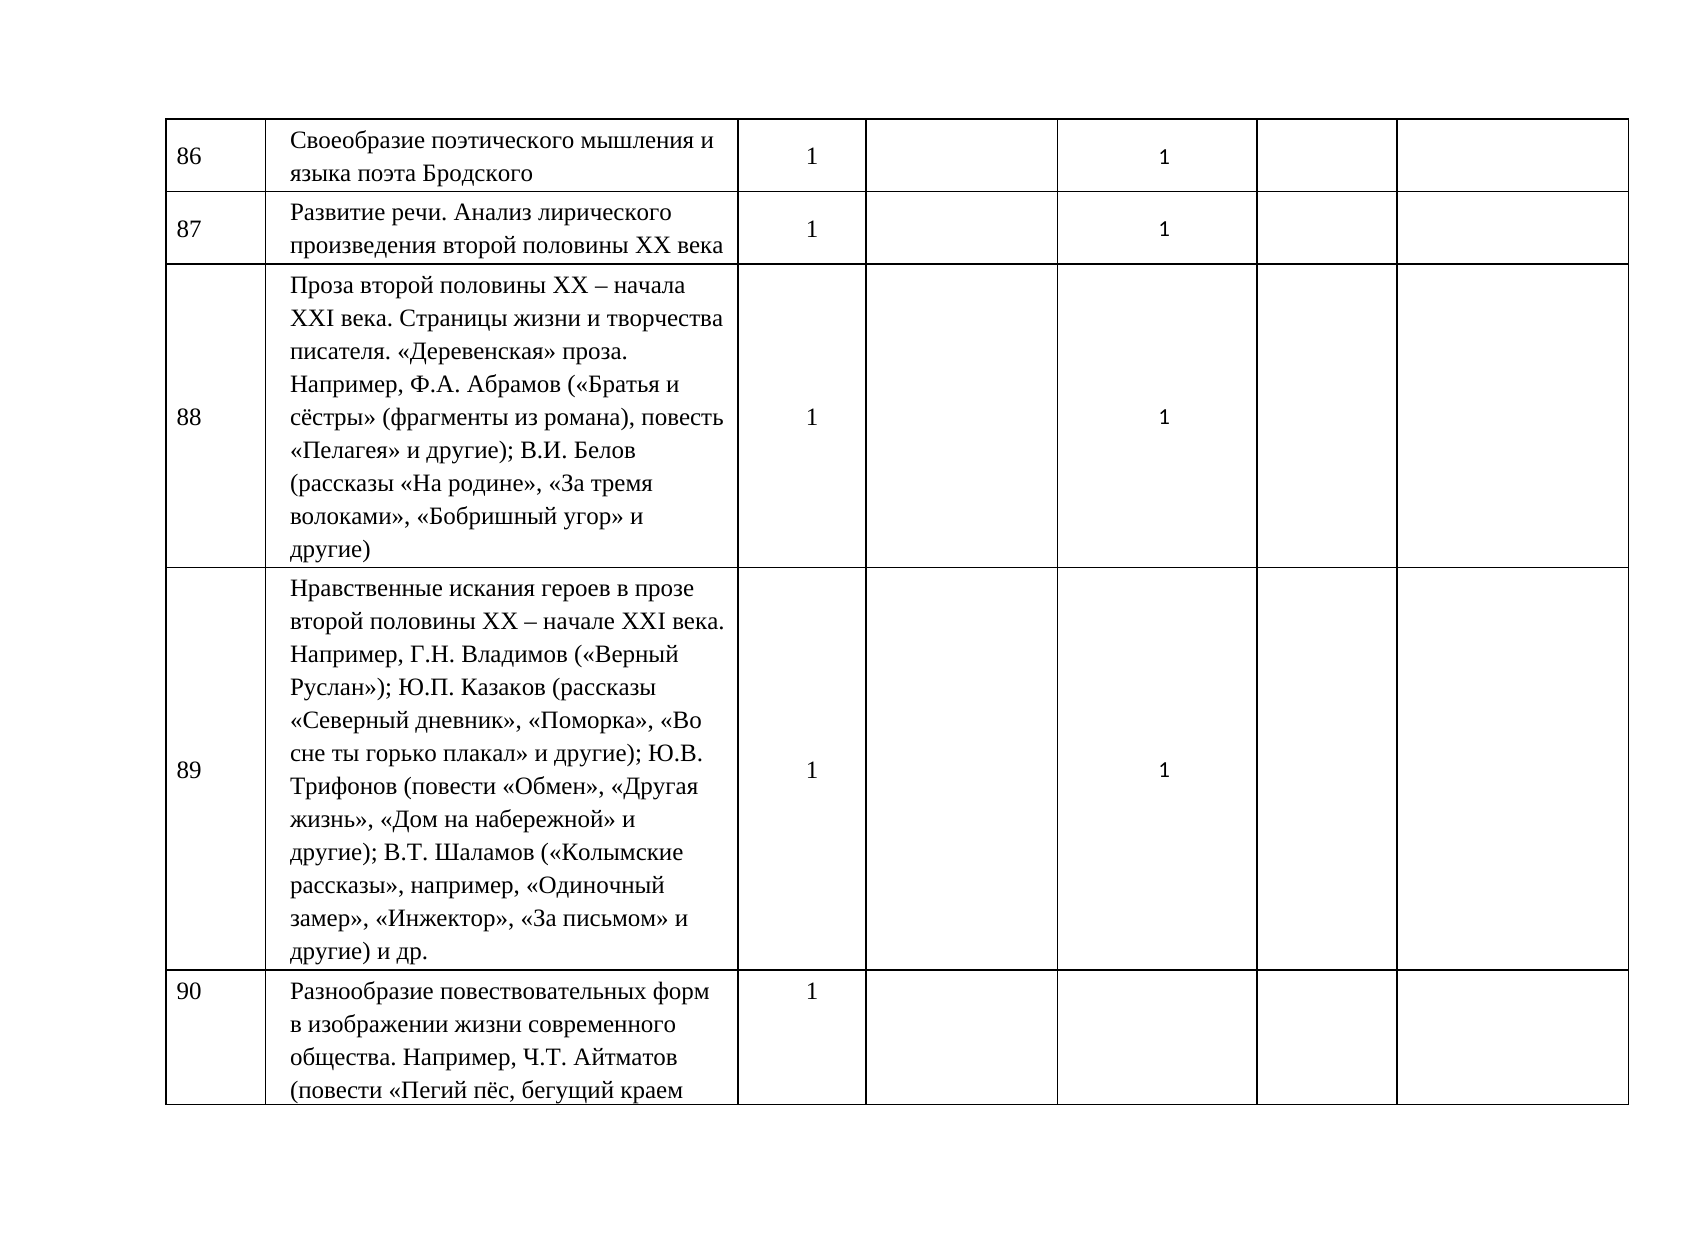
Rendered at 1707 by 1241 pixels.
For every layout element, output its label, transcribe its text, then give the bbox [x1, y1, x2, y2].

table_cell 1 [739, 265, 865, 566]
table_cell Своеобразие поэтического мышления и языка поэта Бродского [266, 120, 737, 191]
table_cell [867, 120, 1057, 191]
table_cell 1 [739, 192, 865, 263]
table_cell Проза второй половины XX – начала XXI века. Страницы жизни и творчества писателя. «Деревенская» проза. Например, Ф.А. Абрамов («Братья и сёстры» (фрагменты из романа), повесть «Пелагея» и другие); В.И. Белов (рассказы «На родине», «За тремя волоками», «Бобришный угор» и другие) [266, 265, 737, 566]
table_cell [867, 971, 1057, 1104]
table_cell 1 [739, 568, 865, 969]
table_cell [867, 192, 1057, 263]
table_cell [1258, 971, 1396, 1104]
table_cell [1398, 265, 1628, 566]
table_cell 1 [1058, 192, 1256, 263]
table_cell 90 [167, 971, 265, 1104]
table_cell [1258, 192, 1396, 263]
table_cell [1398, 568, 1628, 969]
table_cell 1 [739, 120, 865, 191]
table_cell Развитие речи. Анализ лирического произведения второй половины ХХ века [266, 192, 737, 263]
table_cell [266, 971, 737, 1104]
table_cell [867, 265, 1057, 566]
table_cell 89 [167, 568, 265, 969]
table_cell 1 [1058, 265, 1256, 566]
table_cell [1398, 971, 1628, 1104]
table_cell [1398, 192, 1628, 263]
table_cell 86 [167, 120, 265, 191]
table_cell [1258, 120, 1396, 191]
table_cell 88 [167, 265, 265, 566]
table_cell Нравственные искания героев в прозе второй половины ХХ – начале ХХI века. Например, Г.Н. Владимов («Верный Руслан»); Ю.П. Казаков (рассказы «Северный дневник», «Поморка», «Во сне ты горько плакал» и другие); Ю.В. Трифонов (повести «Обмен», «Другая жизнь», «Дом на набережной» и другие); В.Т. Шаламов («Колымские рассказы», например, «Одиночный замер», «Инжектор», «За письмом» и другие) и др. [266, 568, 737, 969]
table_cell [1398, 120, 1628, 191]
table_cell 1 [1058, 120, 1256, 191]
table_cell [1058, 971, 1256, 1104]
table_cell [1258, 568, 1396, 969]
table_cell 1 [1058, 568, 1256, 969]
table_cell 87 [167, 192, 265, 263]
table_cell [1258, 265, 1396, 566]
table_cell [867, 568, 1057, 969]
table_cell 1 [739, 971, 865, 1104]
